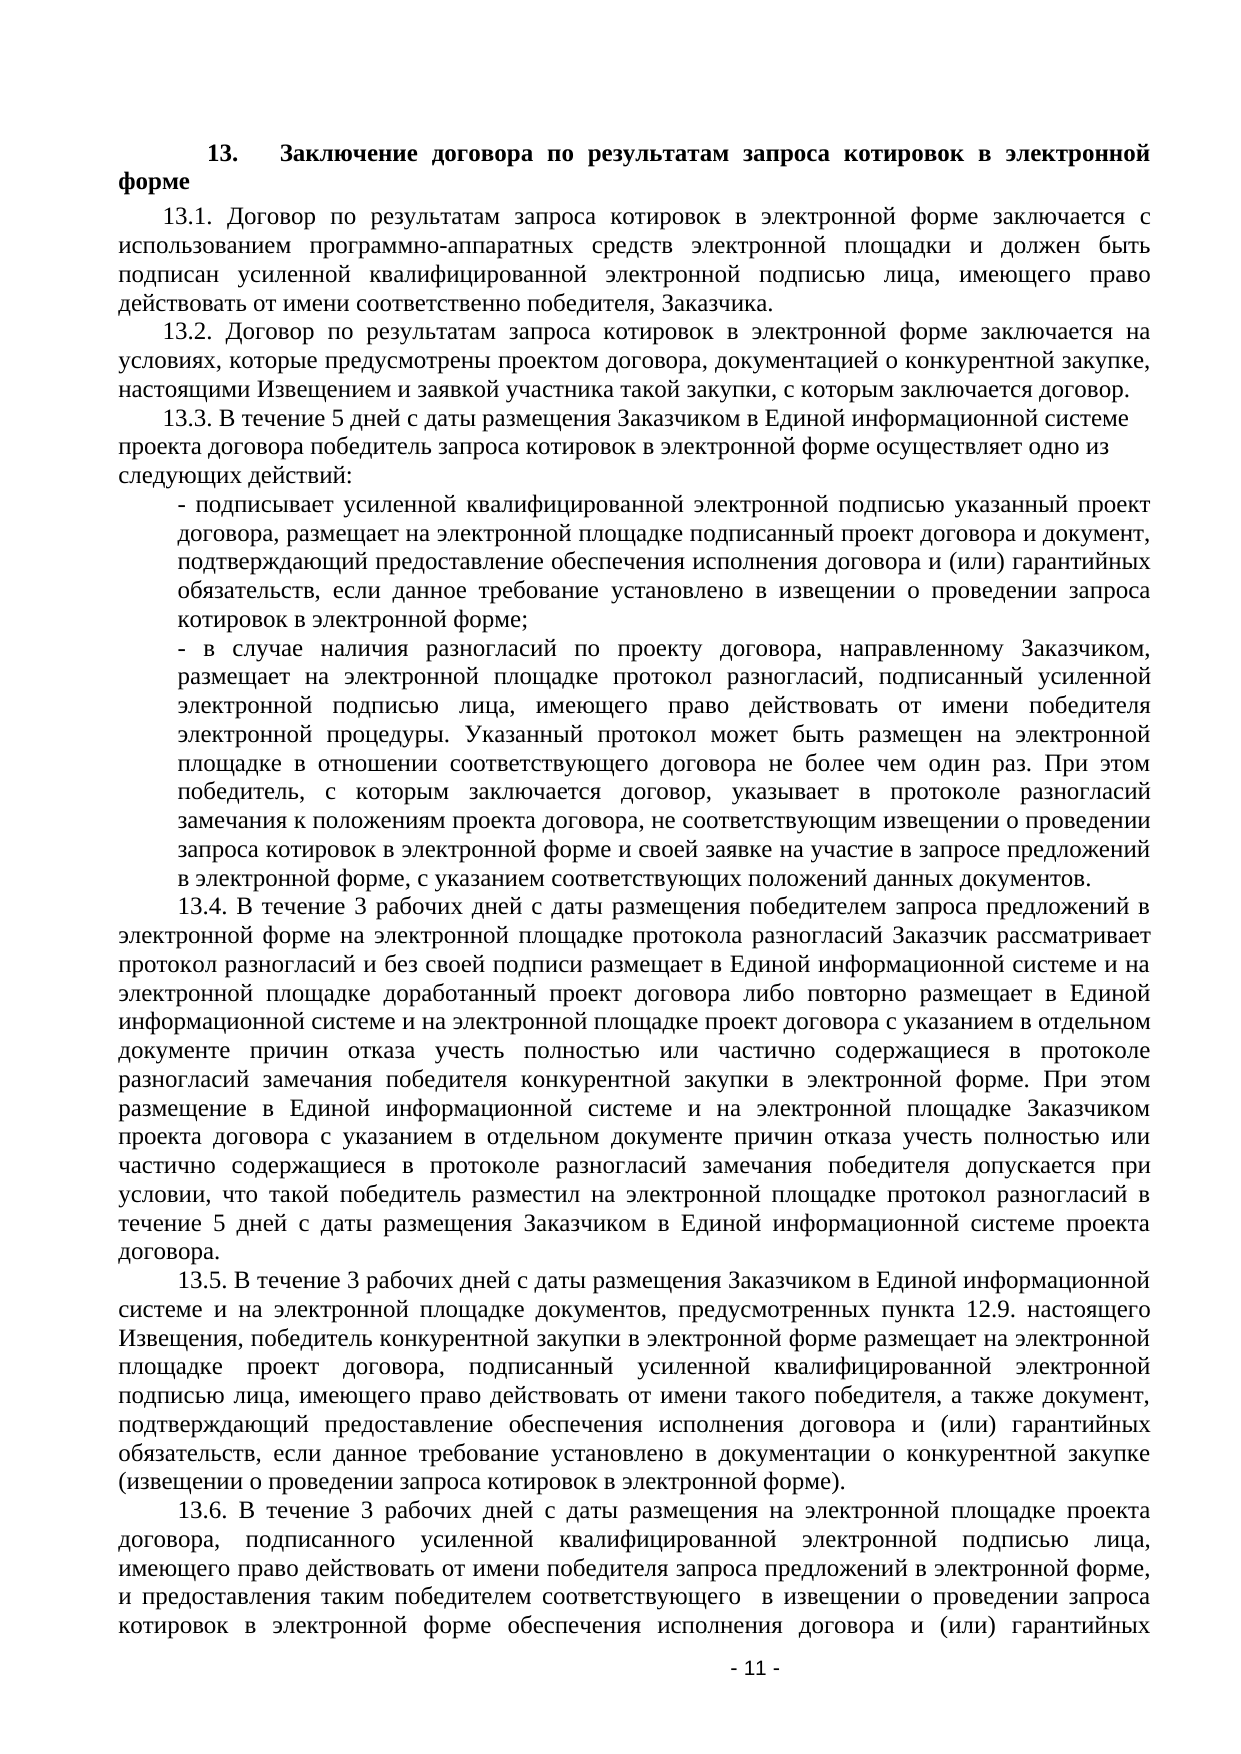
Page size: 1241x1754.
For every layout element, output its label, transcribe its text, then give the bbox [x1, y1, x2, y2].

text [118, 1495, 1152, 1639]
text - подписывает усиленной квалифицированной электронной подписью указанный проект договора, размещает на электронной площадке подписанный проект договора и документ, подтверждающий предоставление обеспечения исполнения договора и (или) гарантийных обязательств, если данное требование установлено в извещении о проведении запроса котировок в электронной форме; [177, 489, 1152, 633]
text 13.2. Договор по результатам запроса котировок в электронной форме заключается на условиях, которые предусмотрены проектом договора, документацией о конкурентной закупке, настоящими Извещением и заявкой участника такой закупки, с которым заключается договор. [118, 316, 1152, 403]
text 13.1. Договор по результатам запроса котировок в электронной форме заключается с использованием программно-аппаратных средств электронной площадки и должен быть подписан усиленной квалифицированной электронной подписью лица, имеющего право действовать от имени соответственно победителя, Заказчика. [118, 201, 1152, 316]
text 13.5. В течение 3 рабочих дней с даты размещения Заказчиком в Единой информационной системе и на электронной площадке документов, предусмотренных пункта 12.9. настоящего Извещения, победитель конкурентной закупки в электронной форме размещает на электронной площадке проект договора, подписанный усиленной квалифицированной электронной подписью лица, имеющего право действовать от имени такого победителя, а также документ, подтверждающий предоставление обеспечения исполнения договора и (или) гарантийных обязательств, если данное требование установлено в документации о конкурентной закупке (извещении о проведении запроса котировок в электронной форме). [118, 1265, 1152, 1495]
text 13. Заключение договора по результатам запроса котировок в электронной форме [118, 138, 1152, 195]
text 13.3. В течение 5 дней с даты размещения Заказчиком в Единой информационной системе проекта договора победитель запроса котировок в электронной форме осуществляет одно из следующих действий: [118, 403, 1152, 489]
text 13.4. В течение 3 рабочих дней с даты размещения победителем запроса предложений в электронной форме на электронной площадке протокола разногласий Заказчик рассматривает протокол разногласий и без своей подписи размещает в Единой информационной системе и на электронной площадке доработанный проект договора либо повторно размещает в Единой информационной системе и на электронной площадке проект договора с указанием в отдельном документе причин отказа учесть полностью или частично содержащиеся в протоколе разногласий замечания победителя конкурентной закупки в электронной форме. При этом размещение в Единой информационной системе и на электронной площадке Заказчиком проекта договора с указанием в отдельном документе причин отказа учесть полностью или частично содержащиеся в протоколе разногласий замечания победителя допускается при условии, что такой победитель разместил на электронной площадке протокол разногласий в течение 5 дней с даты размещения Заказчиком в Единой информационной системе проекта договора. [118, 891, 1152, 1265]
text - в случае наличия разногласий по проекту договора, направленному Заказчиком, размещает на электронной площадке протокол разногласий, подписанный усиленной электронной подписью лица, имеющего право действовать от имени победителя электронной процедуры. Указанный протокол может быть размещен на электронной площадке в отношении соответствующего договора не более чем один раз. При этом победитель, с которым заключается договор, указывает в протоколе разногласий замечания к положениям проекта договора, не соответствующим извещении о проведении запроса котировок в электронной форме и своей заявке на участие в запросе предложений в электронной форме, с указанием соответствующих положений данных документов. [177, 633, 1152, 891]
